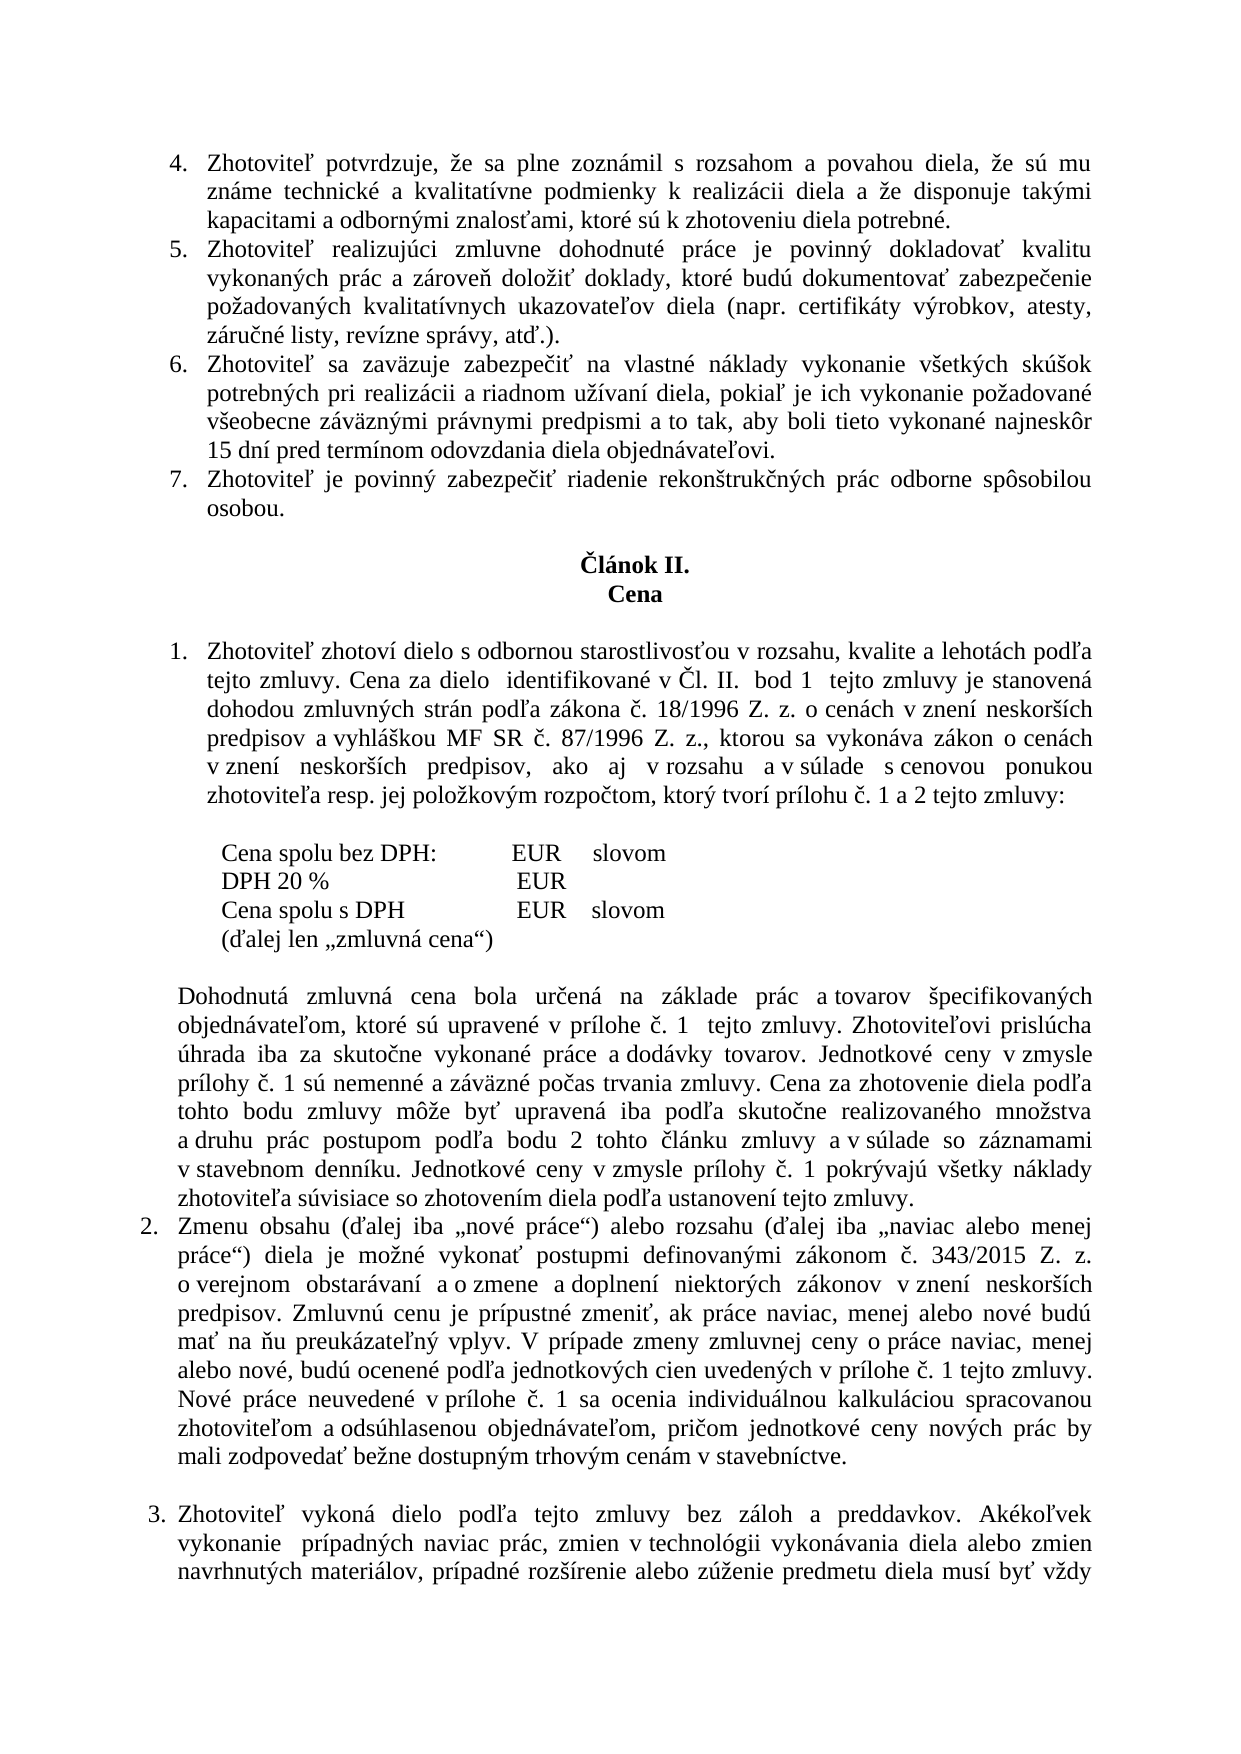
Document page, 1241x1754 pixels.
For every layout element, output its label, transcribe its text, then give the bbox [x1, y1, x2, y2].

list Zhotoviteľ sa zaväzuje zabezpečiť na vlastné náklady vykonanie všetkých skúšok potrebných pri realizácii a riadnom užívaní diela, pokiaľ je ich vykonanie požadované všeobecne záväznými právnymi predpismi a to tak, aby boli tieto vykonané najneskôr 15 dní pred termínom odovzdania diela objednávateľovi. [169, 349, 1093, 464]
list Zmenu obsahu (ďalej iba „nové práce“) alebo rozsahu (ďalej iba „naviac alebo menej práce“) diela je možné vykonať postupmi definovanými zákonom č. 343/2015 Z. z. o verejnom obstarávaní a o zmene a doplnení niektorých zákonov v znení neskorších predpisov. Zmluvnú cenu je prípustné zmeniť, ak práce naviac, menej alebo nové budú mať na ňu preukázateľný vplyv. V prípade zmeny zmluvnej ceny o práce naviac, menej alebo nové, budú ocenené podľa jednotkových cien uvedených v prílohe č. 1 tejto zmluvy. Nové práce neuvedené v prílohe č. 1 sa ocenia individuálnou kalkuláciou spracovanou zhotoviteľom a odsúhlasenou objednávateľom, pričom jednotkové ceny nových prác by mali zodpovedať bežne dostupným trhovým cenám v stavebníctve. [140, 1211, 1093, 1470]
list (ďalej len „zmluvná cena“) [221, 924, 1093, 953]
text Článok II. [177, 550, 1093, 579]
list Zhotoviteľ zhotoví dielo s odbornou starostlivosťou v rozsahu, kvalite a lehotách podľa tejto zmluvy. Cena za dielo identifikované v Čl. II. bod 1 tejto zmluvy je stanovená dohodou zmluvných strán podľa zákona č. 18/1996 Z. z. o cenách v znení neskorších predpisov a vyhláškou MF SR č. 87/1996 Z. z., ktorou sa vykonáva zákon o cenách v znení neskorších predpisov, ako aj v rozsahu a v súlade s cenovou ponukou zhotoviteľa resp. jej položkovým rozpočtom, ktorý tvorí prílohu č. 1 a 2 tejto zmluvy: [169, 636, 1093, 809]
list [148, 1499, 1093, 1585]
list Zhotoviteľ potvrdzuje, že sa plne zoznámil s rozsahom a povahou diela, že sú mu známe technické a kvalitatívne podmienky k realizácii diela a že disponuje takými kapacitami a odbornými znalosťami, ktoré sú k zhotoveniu diela potrebné. [169, 148, 1093, 234]
list Cena spolu bez DPH: EUR slovom [221, 838, 1093, 866]
text Cena [177, 579, 1093, 608]
text Dohodnutá zmluvná cena bola určená na základe prác a tovarov špecifikovaných objednávateľom, ktoré sú upravené v prílohe č. 1 tejto zmluvy. Zhotoviteľovi prislúcha úhrada iba za skutočne vykonané práce a dodávky tovarov. Jednotkové ceny v zmysle prílohy č. 1 sú nemenné a záväzné počas trvania zmluvy. Cena za zhotovenie diela podľa tohto bodu zmluvy môže byť upravená iba podľa skutočne realizovaného množstva a druhu prác postupom podľa bodu 2 tohto článku zmluvy a v súlade so záznamami v stavebnom denníku. Jednotkové ceny v zmysle prílohy č. 1 pokrývajú všetky náklady zhotoviteľa súvisiace so zhotovením diela podľa ustanovení tejto zmluvy. [177, 981, 1093, 1211]
list Zhotoviteľ je povinný zabezpečiť riadenie rekonštrukčných prác odborne spôsobilou osobou. [169, 464, 1093, 521]
list Zhotoviteľ realizujúci zmluvne dohodnuté práce je povinný dokladovať kvalitu vykonaných prác a zároveň doložiť doklady, ktoré budú dokumentovať zabezpečenie požadovaných kvalitatívnych ukazovateľov diela (napr. certifikáty výrobkov, atesty, záručné listy, revízne správy, atď.). [169, 234, 1093, 349]
list DPH 20 % EUR [221, 866, 1093, 895]
list Cena spolu s DPH EUR slovom [221, 895, 1093, 924]
